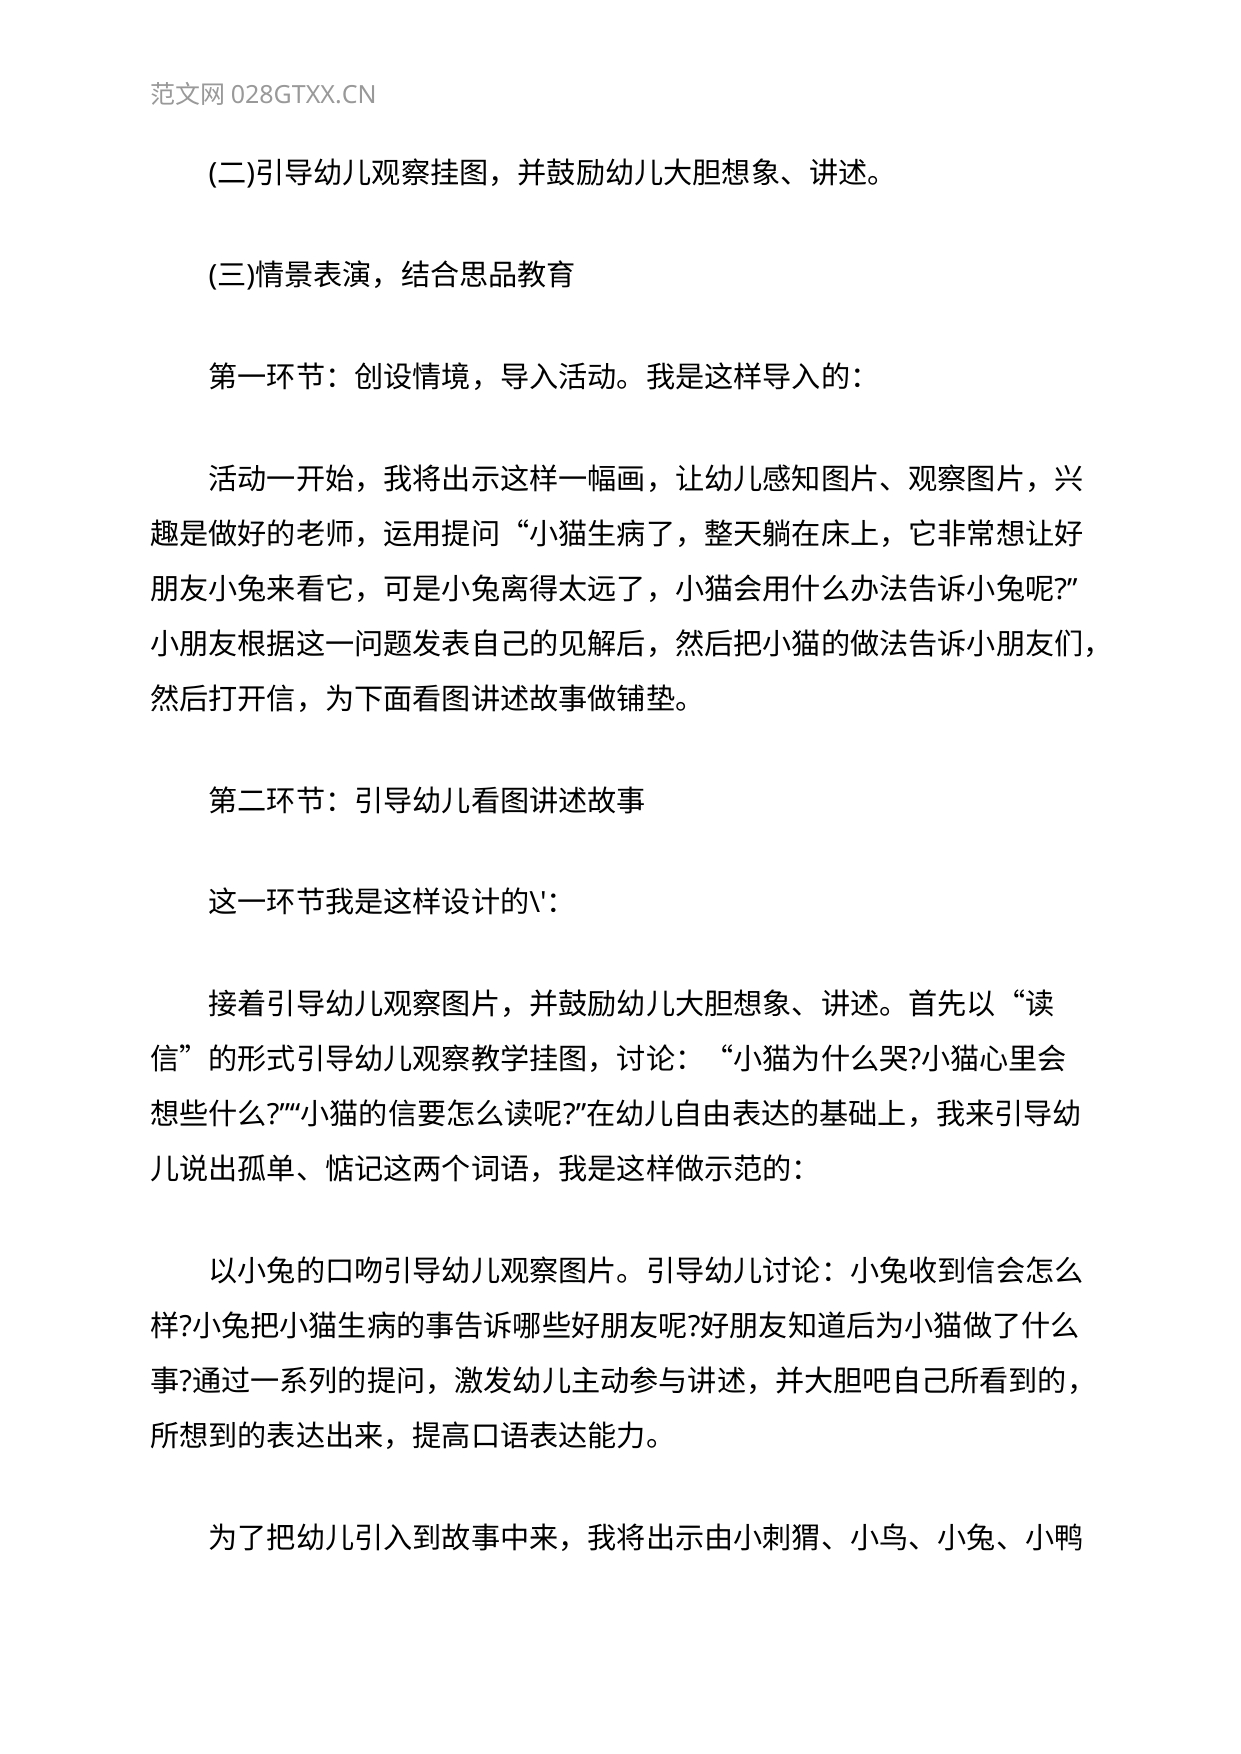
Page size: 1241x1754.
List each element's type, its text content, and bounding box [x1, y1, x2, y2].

text 第一环节：创设情境，导入活动。我是这样导入的： [150, 354, 1090, 396]
text 第二环节：引导幼儿看图讲述故事 [150, 777, 1090, 819]
text (二)引导幼儿观察挂图，并鼓励幼儿大胆想象、讲述。 [150, 150, 1090, 192]
text 这一环节我是这样设计的\'： [150, 879, 1090, 921]
text (三)情景表演，结合思品教育 [150, 252, 1090, 294]
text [150, 1514, 1090, 1557]
text 以小兔的口吻引导幼儿观察图片。引导幼儿讨论：小兔收到信会怎么样?小兔把小猫生病的事告诉哪些好朋友呢?好朋友知道后为小猫做了什么事?通过一系列的提问，激发幼儿主动参与讲述，并大胆吧自己所看到的，所想到的表达出来，提高口语表达能力。 [150, 1248, 1090, 1455]
text 活动一开始，我将出示这样一幅画，让幼儿感知图片、观察图片，兴趣是做好的老师，运用提问“小猫生病了，整天躺在床上，它非常想让好朋友小兔来看它，可是小兔离得太远了，小猫会用什么办法告诉小兔呢?”小朋友根据这一问题发表自己的见解后，然后把小猫的做法告诉小朋友们，然后打开信，为下面看图讲述故事做铺垫。 [150, 456, 1090, 718]
text 接着引导幼儿观察图片，并鼓励幼儿大胆想象、讲述。首先以“读信”的形式引导幼儿观察教学挂图，讨论：“小猫为什么哭?小猫心里会想些什么?”“小猫的信要怎么读呢?”在幼儿自由表达的基础上，我来引导幼儿说出孤单、惦记这两个词语，我是这样做示范的： [150, 981, 1090, 1188]
